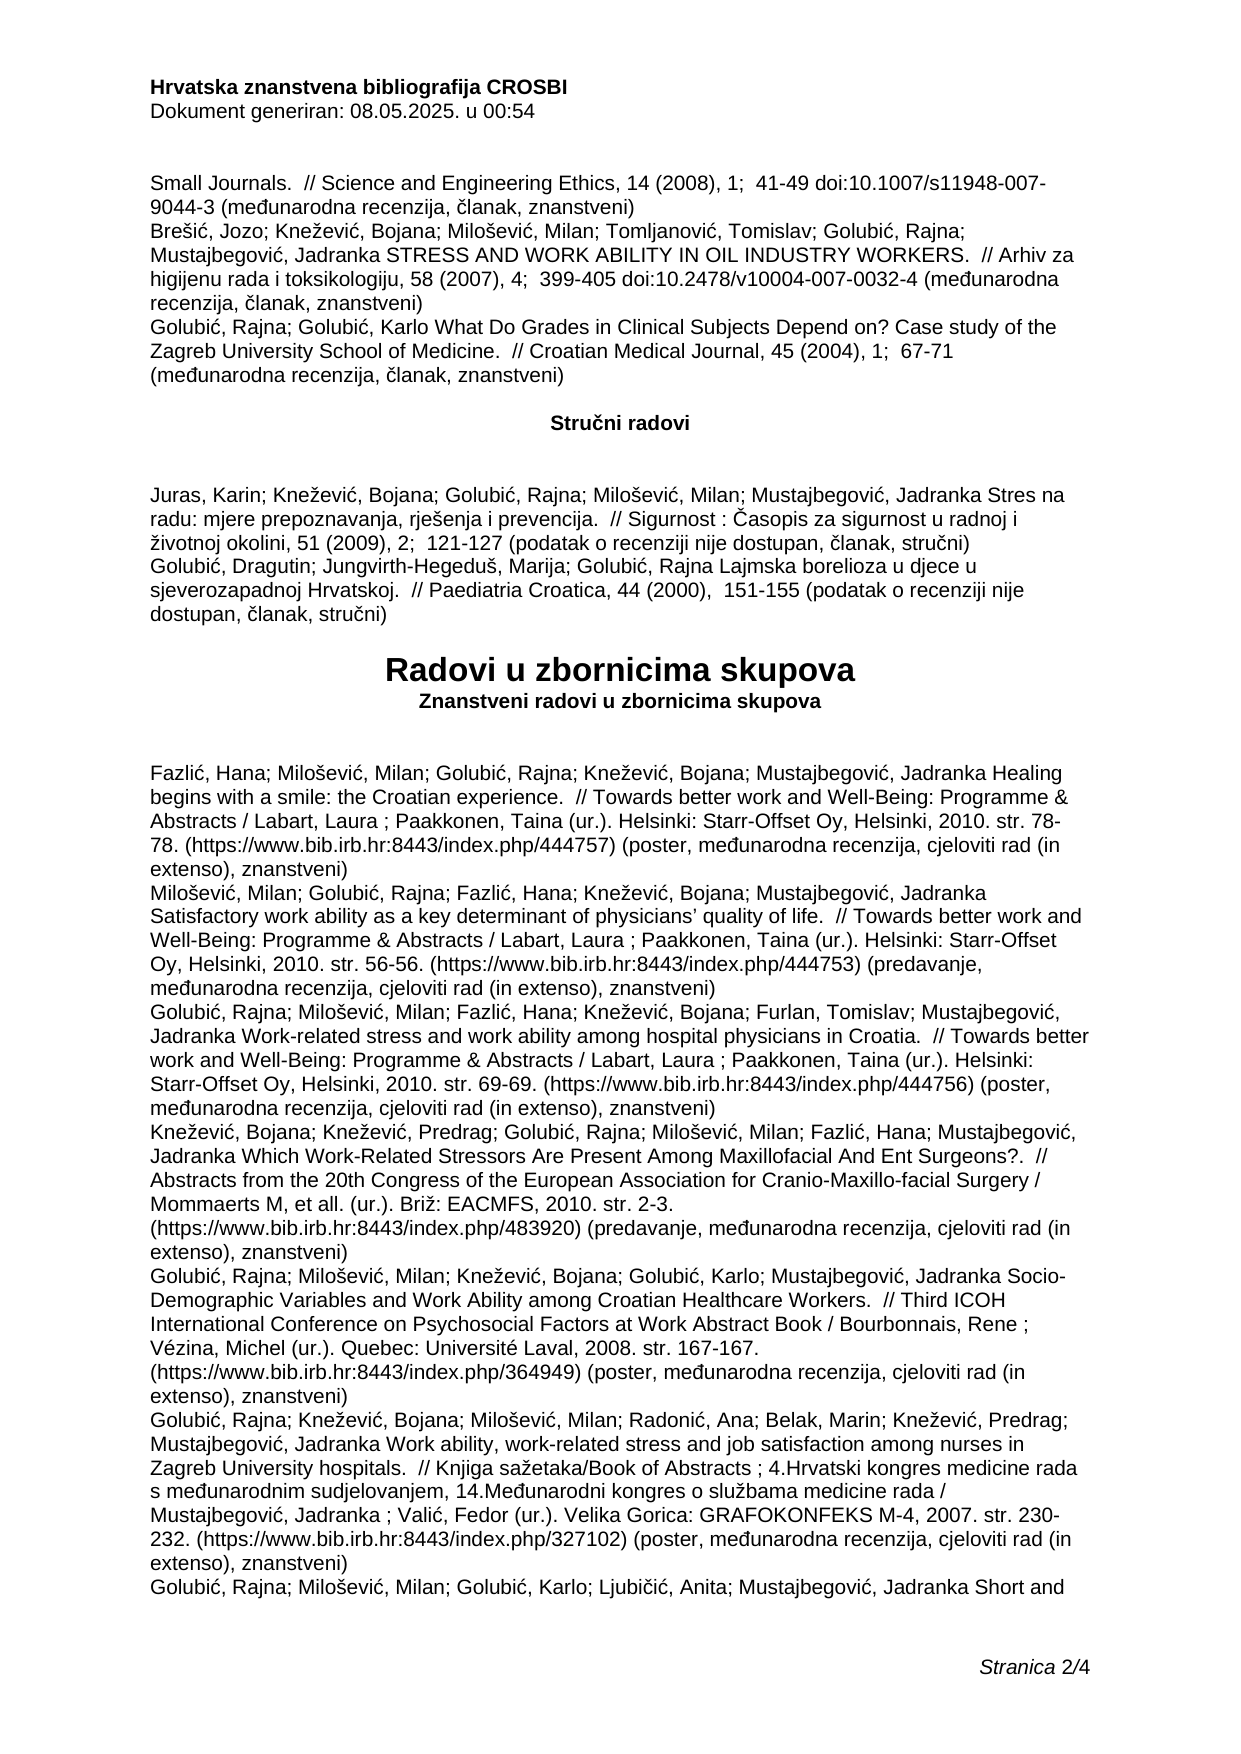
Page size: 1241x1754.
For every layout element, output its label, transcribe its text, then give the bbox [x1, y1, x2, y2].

text Golubić, Rajna; Golubić, Karlo [150, 315, 1090, 387]
subtitle Stručni radovi [150, 411, 1090, 434]
text Milošević, Milan; Golubić, Rajna; Fazlić, Hana; Knežević, Bojana; Mustajbegović, Jadranka [150, 880, 1090, 1000]
text Knežević, Bojana; Knežević, Predrag; Golubić, Rajna; Milošević, Milan; Fazlić, Hana; Mustajbegović, Jadranka [150, 1120, 1090, 1264]
text Golubić, Rajna; Milošević, Milan; Knežević, Bojana; Golubić, Karlo; Mustajbegović, Jadranka [150, 1264, 1090, 1407]
text Golubić, Dragutin; Jungvirth-Hegeduš, Marija; Golubić, Rajna [150, 554, 1090, 626]
text Fazlić, Hana; Milošević, Milan; Golubić, Rajna; Knežević, Bojana; Mustajbegović, Jadranka [150, 761, 1090, 880]
text Brešić, Jozo; Knežević, Bojana; Milošević, Milan; Tomljanović, Tomislav; Golubić, Rajna; Mustajbegović, Jadranka [150, 219, 1090, 315]
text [150, 171, 1090, 219]
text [150, 1575, 1090, 1599]
text Juras, Karin; Knežević, Bojana; Golubić, Rajna; Milošević, Milan; Mustajbegović, Jadranka [150, 482, 1090, 554]
subtitle Znanstveni radovi u zbornicima skupova [150, 689, 1090, 713]
text Golubić, Rajna; Knežević, Bojana; Milošević, Milan; Radonić, Ana; Belak, Marin; Knežević, Predrag; Mustajbegović, Jadranka [150, 1407, 1090, 1575]
subtitle Radovi u zbornicima skupova [150, 650, 1090, 689]
text Golubić, Rajna; Milošević, Milan; Fazlić, Hana; Knežević, Bojana; Furlan, Tomislav; Mustajbegović, Jadranka [150, 1000, 1090, 1120]
